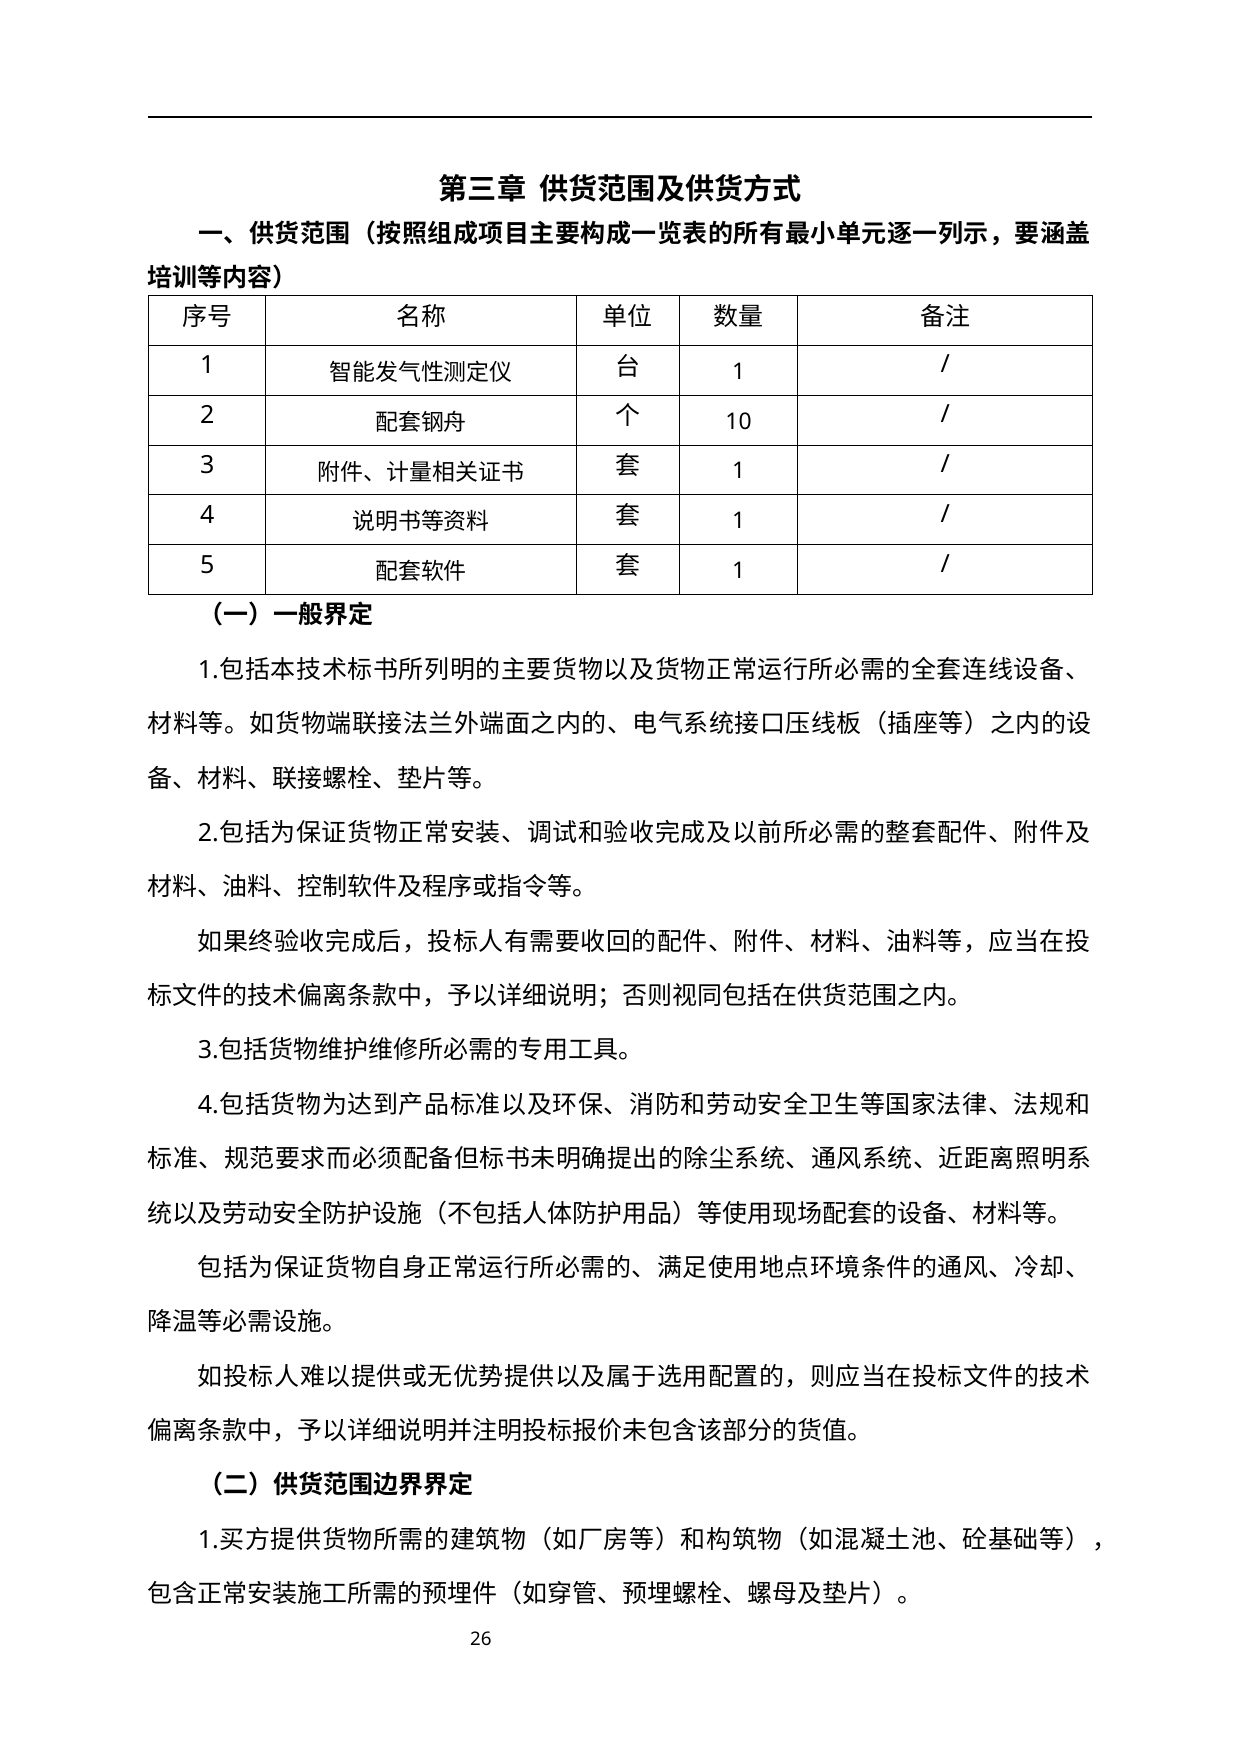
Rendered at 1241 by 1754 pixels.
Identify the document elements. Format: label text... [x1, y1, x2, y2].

table_cell / [798, 545, 1092, 594]
text 3.包括货物维护维修所必需的专用工具。 [148, 1030, 1092, 1066]
text 如投标人难以提供或无优势提供以及属于选用配置的，则应当在投标文件的技术偏离条款中，予以详细说明并注明投标报价未包含该部分的货值。 [148, 1356, 1092, 1447]
table_cell 10 [680, 396, 797, 444]
table_cell 1 [680, 346, 797, 395]
text （二）供货范围边界界定 [148, 1465, 1092, 1501]
table_cell 1 [680, 446, 797, 494]
table_cell 5 [149, 545, 265, 594]
table_cell 配套软件 [266, 545, 576, 594]
table_cell / [798, 396, 1092, 444]
table_header 数量 [680, 296, 797, 345]
text 1.包括本技术标书所列明的主要货物以及货物正常运行所必需的全套连线设备、材料等。如货物端联接法兰外端面之内的、电气系统接口压线板（插座等）之内的设备、材料、联接螺栓、垫片等。 [148, 649, 1092, 794]
text （一）一般界定 [148, 595, 1092, 631]
table_cell 1 [680, 495, 797, 544]
table_cell 1 [680, 545, 797, 594]
table_cell 个 [577, 396, 679, 444]
text 第三章 供货范围及供货方式 [148, 165, 1092, 208]
table_cell 台 [577, 346, 679, 395]
table_cell 智能发气性测定仪 [266, 346, 576, 395]
text 4.包括货物为达到产品标准以及环保、消防和劳动安全卫生等国家法律、法规和标准、规范要求而必须配备但标书未明确提出的除尘系统、通风系统、近距离照明系统以及劳动安全防护设施（不包括人体防护用品）等使用现场配套的设备、材料等。 [148, 1084, 1092, 1229]
table_cell 说明书等资料 [266, 495, 576, 544]
text 1.买方提供货物所需的建筑物（如厂房等）和构筑物（如混凝土池、砼基础等），包含正常安装施工所需的预埋件（如穿管、预埋螺栓、螺母及垫片）。 [148, 1519, 1092, 1610]
text 如果终验收完成后，投标人有需要收回的配件、附件、材料、油料等，应当在投标文件的技术偏离条款中，予以详细说明；否则视同包括在供货范围之内。 [148, 921, 1092, 1012]
table_cell 配套钢舟 [266, 396, 576, 444]
table_cell 4 [149, 495, 265, 544]
table_cell 套 [577, 446, 679, 494]
table_header 备注 [798, 296, 1092, 345]
table_cell / [798, 446, 1092, 494]
table_cell / [798, 495, 1092, 544]
text 包括为保证货物自身正常运行所必需的、满足使用地点环境条件的通风、冷却、降温等必需设施。 [148, 1247, 1092, 1338]
table_cell 套 [577, 545, 679, 594]
table_cell 套 [577, 495, 679, 544]
table_cell 1 [149, 346, 265, 395]
table_header 名称 [266, 296, 576, 345]
text 一、供货范围（按照组成项目主要构成一览表的所有最小单元逐一列示，要涵盖培训等内容） [148, 208, 1092, 295]
text 2.包括为保证货物正常安装、调试和验收完成及以前所必需的整套配件、附件及材料、油料、控制软件及程序或指令等。 [148, 812, 1092, 903]
table_cell 3 [149, 446, 265, 494]
table_cell 2 [149, 396, 265, 444]
table_header 单位 [577, 296, 679, 345]
table_header 序号 [149, 296, 265, 345]
table_cell / [798, 346, 1092, 395]
table_cell 附件、计量相关证书 [266, 446, 576, 494]
